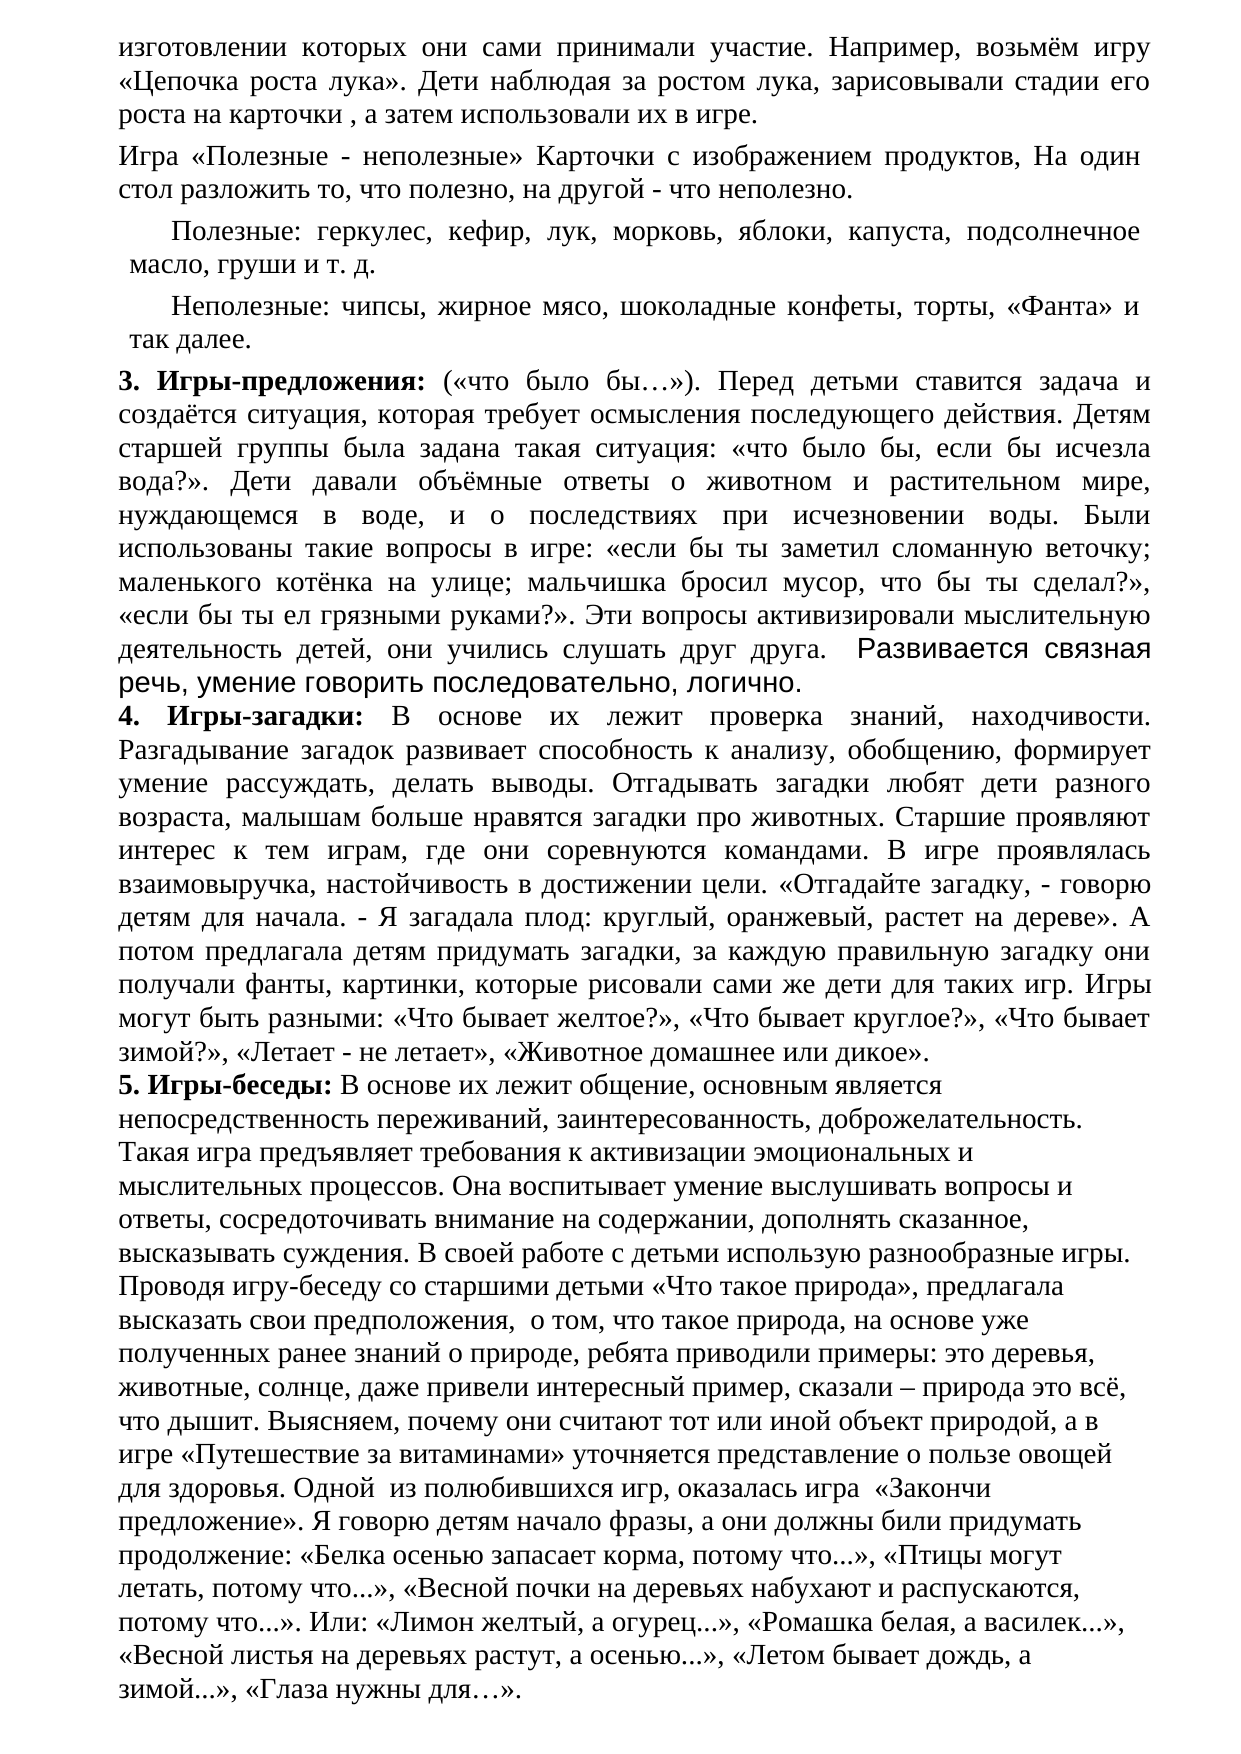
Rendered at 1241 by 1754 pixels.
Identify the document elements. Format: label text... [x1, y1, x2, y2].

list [118, 29, 1152, 130]
text 3. Игры-предложения: («что было бы…»). Перед детьми ставится задача и создаётся ситуация, которая требует осмысления последующего действия. Детям старшей группы была задана такая ситуация: «что было бы, если бы исчезла вода?». Дети давали объёмные ответы о животном и растительном мире, нуждающемся в воде, и о последствиях при исчезновении воды. Были использованы такие вопросы в игре: «если бы ты заметил сломанную веточку; маленького котёнка на улице; мальчишка бросил мусор, что бы ты сделал?», «если бы ты ел грязными руками?». Эти вопросы активизировали мыслительную деятельность детей, они учились слушать друг друга. Развивается связная речь, умение говорить последовательно, логично. [118, 363, 1152, 698]
text 5. Игры-беседы: В основе их лежит общение, основным является непосредственность переживаний, заинтересованность, доброжелательность. Такая игра предъявляет требования к активизации эмоциональных и мыслительных процессов. Она воспитывает умение выслушивать вопросы и ответы, сосредоточивать внимание на содержании, дополнять сказанное, высказывать суждения. В своей работе с детьми использую разнообразные игры. Проводя игру-беседу со старшими детьми «Что такое природа», предлагала высказать свои предположения, о том, что такое природа, на основе уже полученных ранее знаний о природе, ребята приводили примеры: это деревья, животные, солнце, даже привели интересный пример, сказали – природа это всё, что дышит. Выясняем, почему они считают тот или иной объект природой, а в игре «Путешествие за витаминами» уточняется представление о пользе овощей для здоровья. Одной из полюбившихся игр, оказалась игра «Закончи предложение». Я говорю детям начало фразы, а они должны били придумать продолжение: «Белка осенью запасает корма, потому что...», «Птицы могут летать, потому что...», «Весной почки на деревьях набухают и распускаются, потому что...». Или: «Лимон желтый, а огурец...», «Ромашка белая, а василек...», «Весной листья на деревьях растут, а осенью...», «Летом бывает дождь, а зимой...», «Глаза нужны для…». [118, 1067, 1152, 1704]
text Игра «Полезные - неполезные» Карточки с изображением продуктов, На один стол разложить то, что полезно, на другой - что неполезно. [118, 138, 1141, 205]
text 4. Игры-загадки: В основе их лежит проверка знаний, находчивости. Разгадывание загадок развивает способность к анализу, обобщению, формирует умение рассуждать, делать выводы. Отгадывать загадки любят дети разного возраста, малышам больше нравятся загадки про животных. Старшие проявляют интерес к тем играм, где они соревнуются командами. В игре проявлялась взаимовыручка, настойчивость в достижении цели. «Отгадайте загадку, - говорю детям для начала. - Я загадала плод: круглый, оранжевый, растет на дереве». А потом предлагала детям придумать загадки, за каждую правильную загадку они получали фанты, картинки, которые рисовали сами же дети для таких игр. Игры могут быть разными: «Что бывает желтое?», «Что бывает круглое?», «Что бывает зимой?», «Летает - не летает», «Животное домашнее или дикое». [118, 698, 1152, 1067]
text Полезные: геркулес, кефир, лук, морковь, яблоки, капуста, подсолнечное масло, груши и т. д. [129, 213, 1141, 280]
text Неполезные: чипсы, жирное мясо, шоколадные конфеты, торты, «Фанта» и так далее. [129, 288, 1141, 355]
